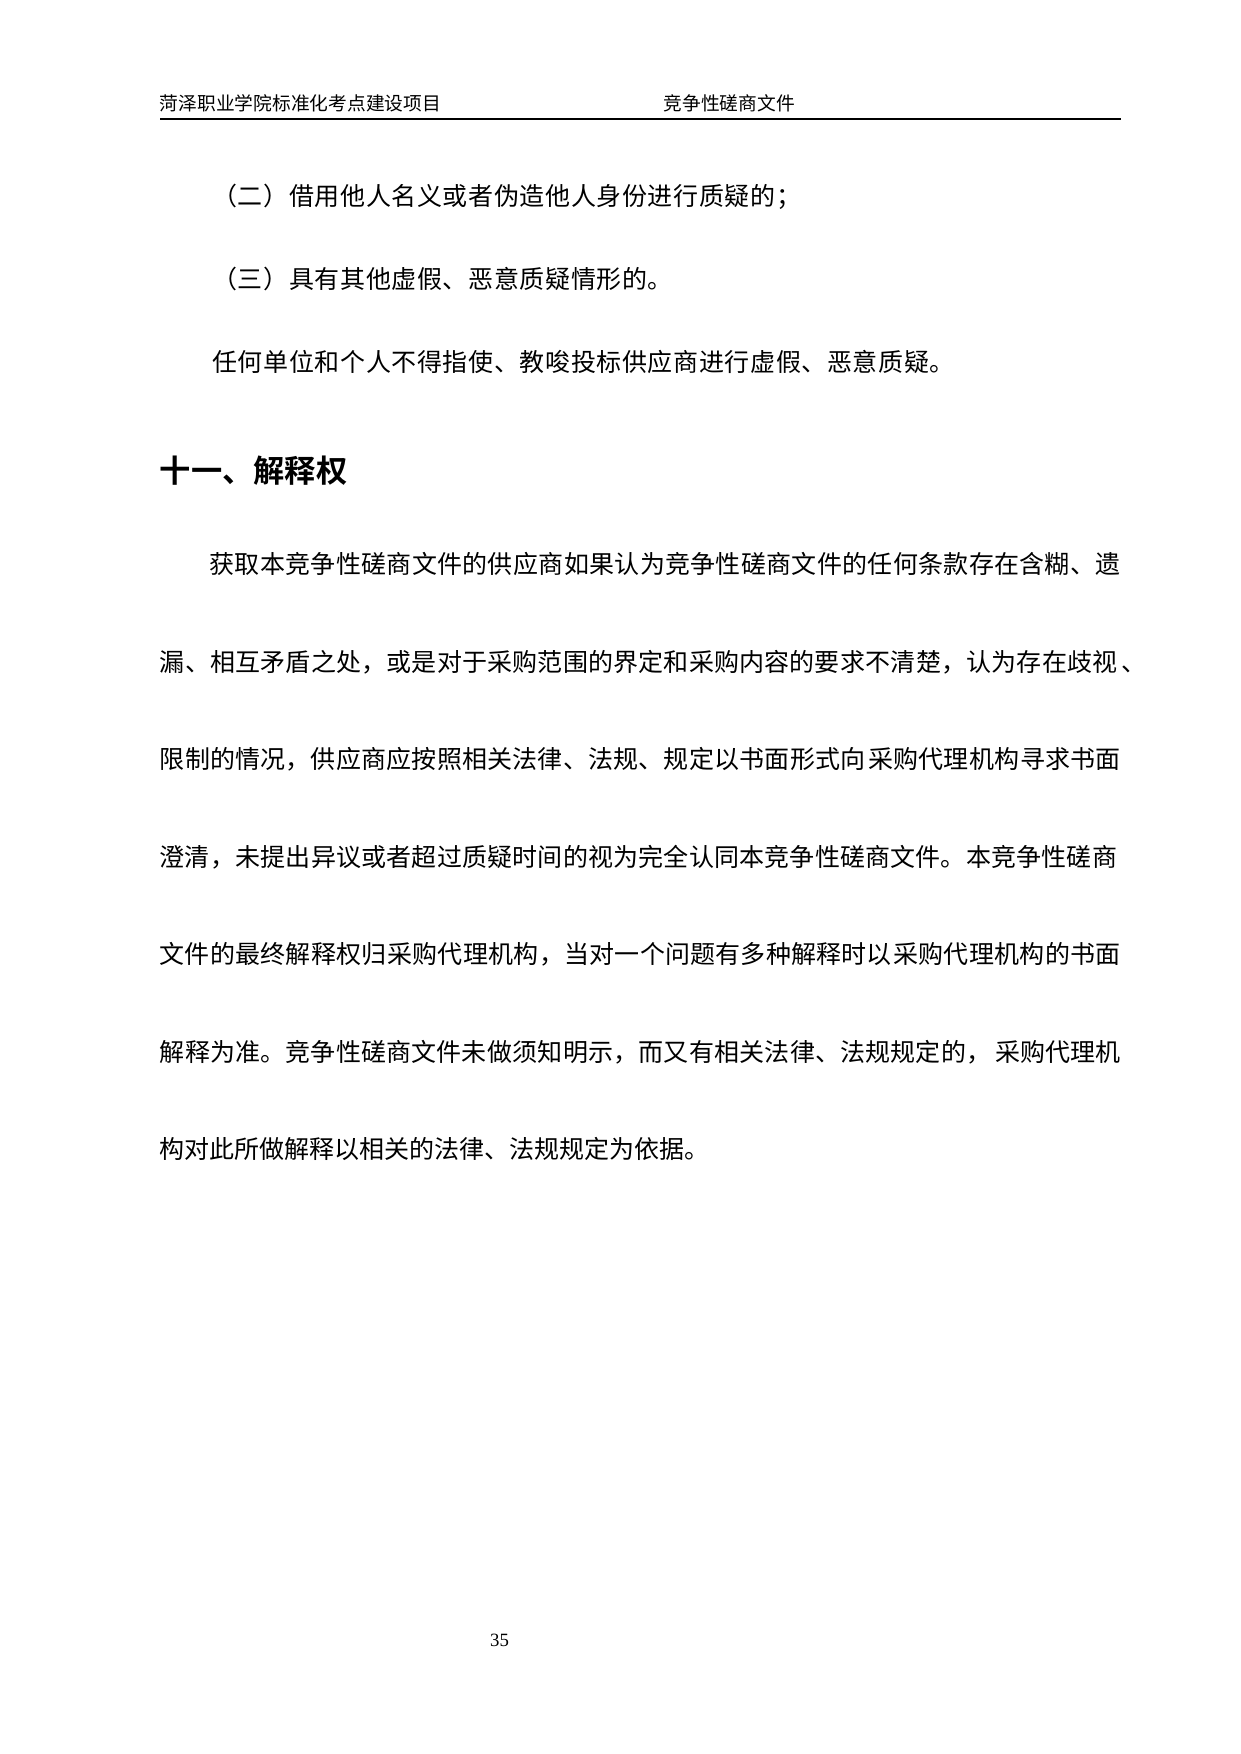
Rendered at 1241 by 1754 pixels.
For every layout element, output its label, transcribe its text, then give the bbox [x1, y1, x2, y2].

text 任何单位和个人不得指使、教唆投标供应商进行虚假、恶意质疑。 [159, 328, 1121, 393]
text （二）借用他人名义或者伪造他人身份进行质疑的； [159, 162, 1121, 227]
title 十一、解释权 [159, 436, 1121, 501]
text 获取本竞争性磋商文件的供应商如果认为竞争性磋商文件的任何条款存在含糊、遗漏、相互矛盾之处，或是对于采购范围的界定和采购内容的要求不清楚，认为存在歧视、限制的情况，供应商应按照相关法律、法规、规定以书面形式向采购代理机构寻求书面澄清，未提出异议或者超过质疑时间的视为完全认同本竞争性磋商文件。本竞争性磋商文件的最终解释权归采购代理机构，当对一个问题有多种解释时以采购代理机构的书面解释为准。竞争性磋商文件未做须知明示，而又有相关法律、法规规定的，采购代理机构对此所做解释以相关的法律、法规规定为依据。 [159, 530, 1121, 1180]
text （三）具有其他虚假、恶意质疑情形的。 [159, 245, 1121, 310]
